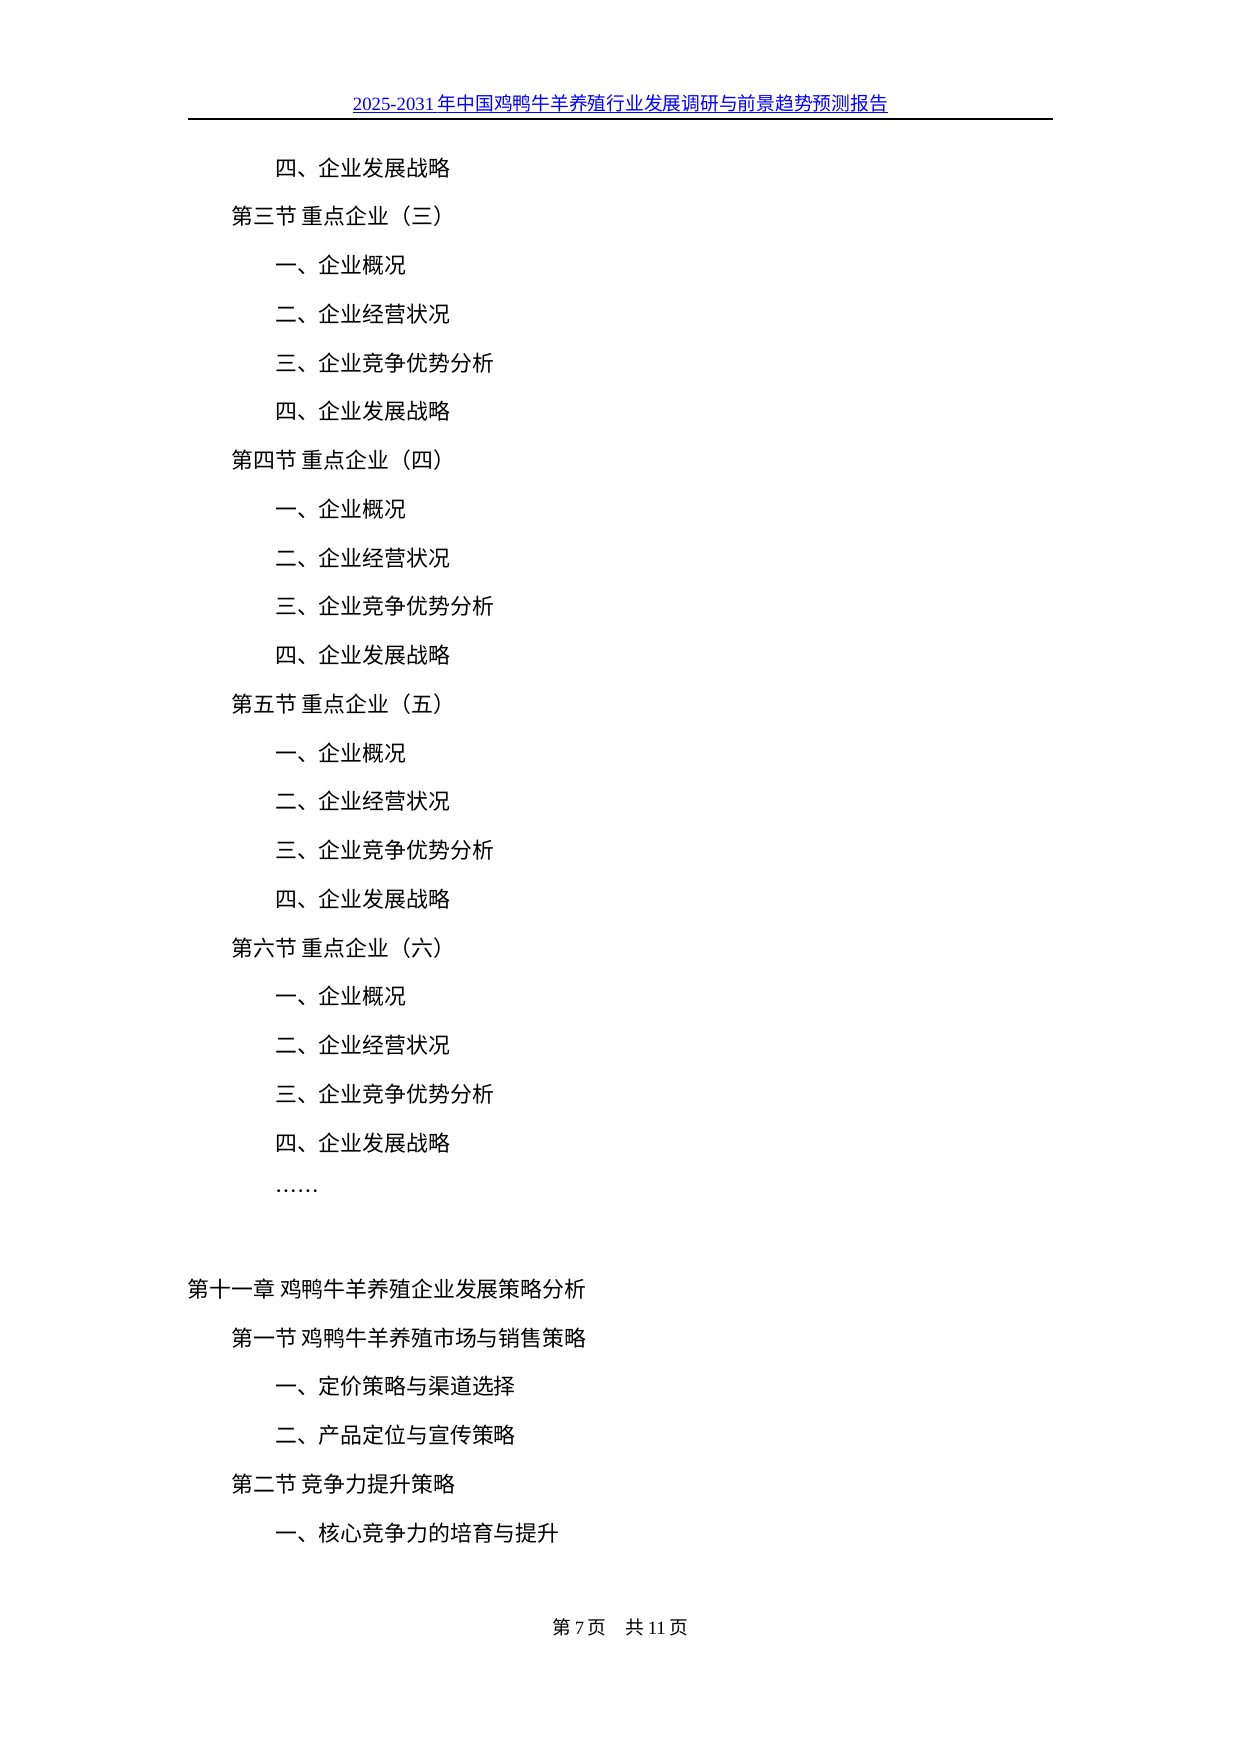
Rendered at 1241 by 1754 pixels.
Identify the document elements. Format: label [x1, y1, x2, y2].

text [187, 150, 1053, 1548]
